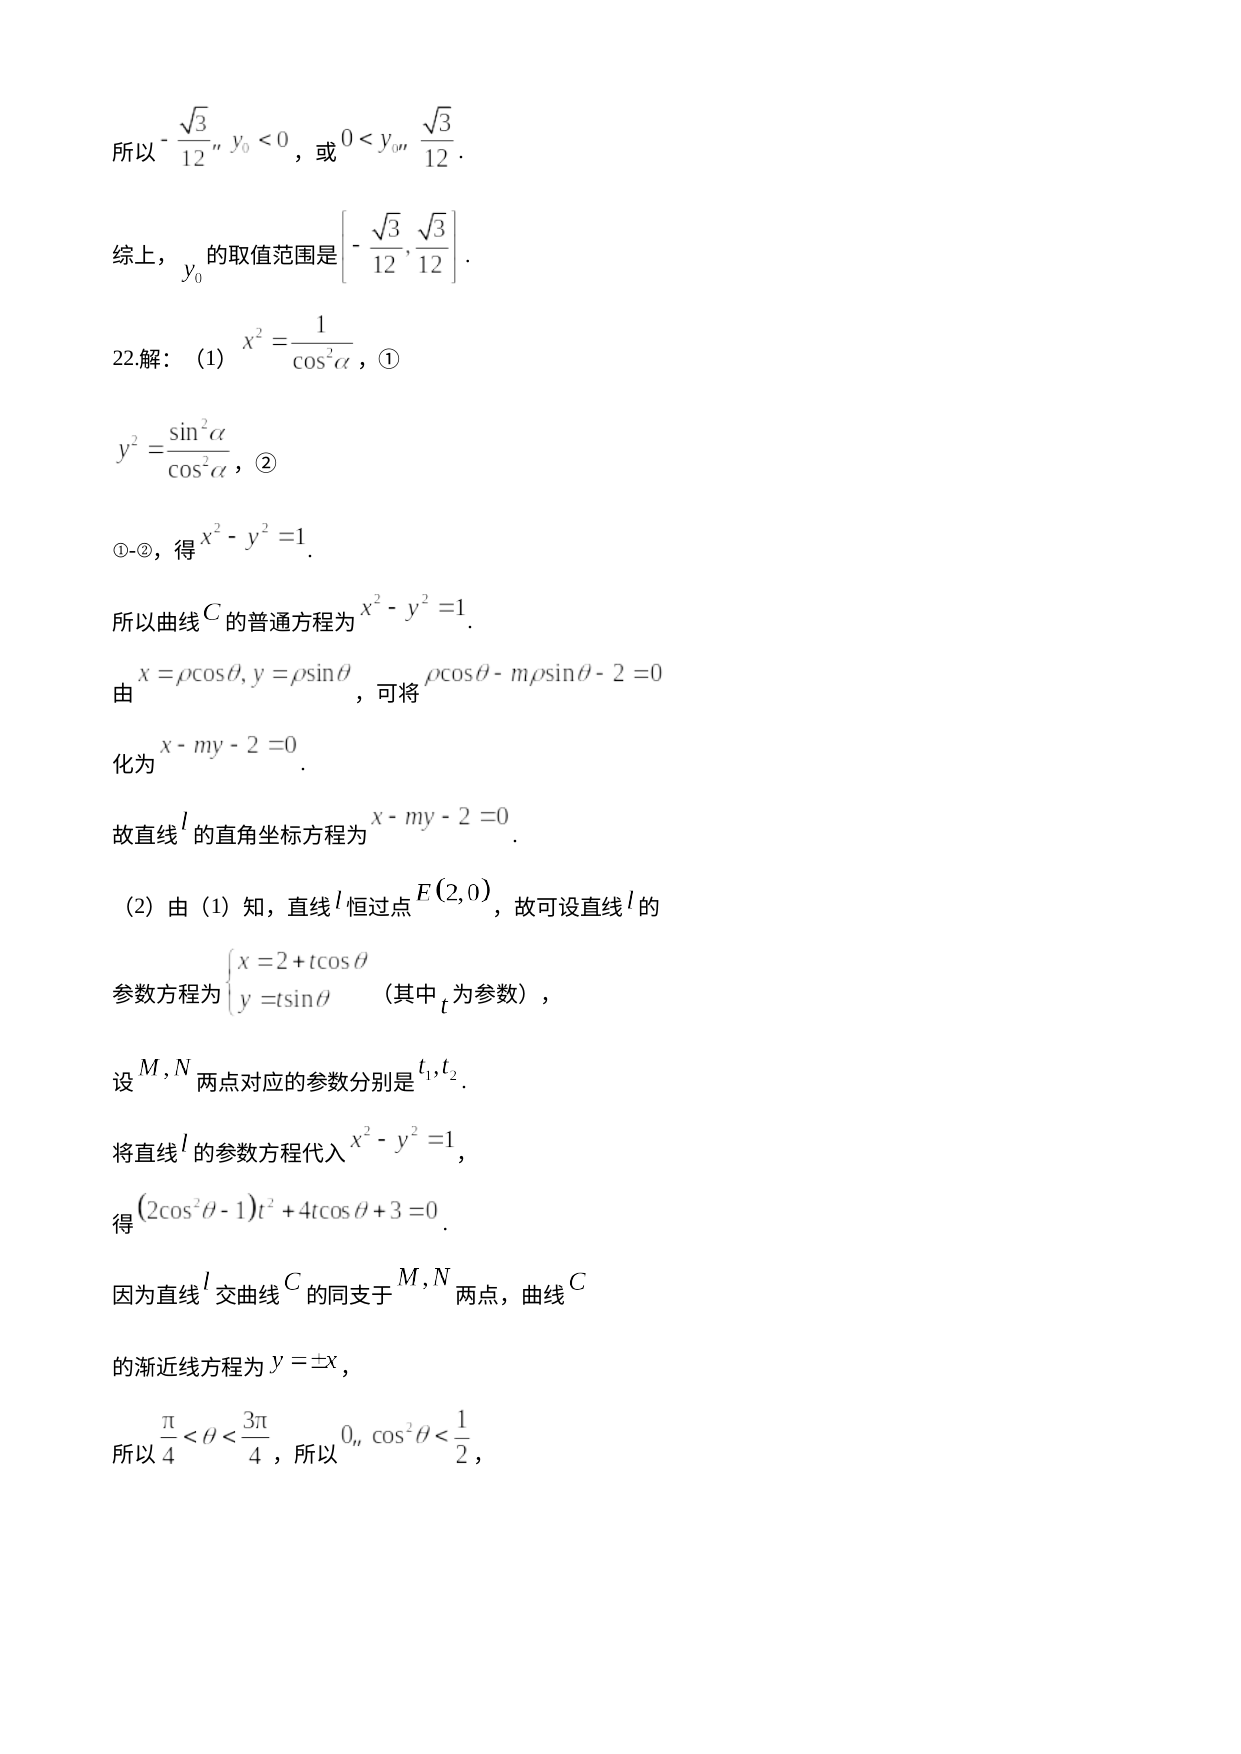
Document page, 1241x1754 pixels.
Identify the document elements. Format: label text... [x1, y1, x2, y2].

text 由，可将 [112, 659, 1128, 724]
text 所以，或. [112, 102, 1128, 199]
text ①-②，得. [112, 517, 1128, 582]
text （2）由（1）知，直线恒过点，故可设直线的 [112, 873, 1128, 938]
text ，② [112, 413, 1128, 510]
text 得. [112, 1190, 1128, 1255]
text 参数方程为（其中为参数）， [112, 944, 1128, 1042]
text 故直线的直角坐标方程为. [112, 802, 1128, 867]
text 所以曲线的普通方程为. [112, 588, 1128, 653]
text 将直线的参数方程代入， [112, 1119, 1128, 1184]
text 设两点对应的参数分别是. [112, 1048, 1128, 1113]
text 的渐近线方程为， [112, 1333, 1128, 1398]
text 综上，的取值范围是. [112, 205, 1128, 303]
text 所以，所以， [112, 1404, 1128, 1502]
text 化为. [112, 730, 1128, 795]
text 因为直线交曲线的同支于两点，曲线 [112, 1262, 1128, 1327]
text 22.解：（1），① [112, 309, 1128, 407]
